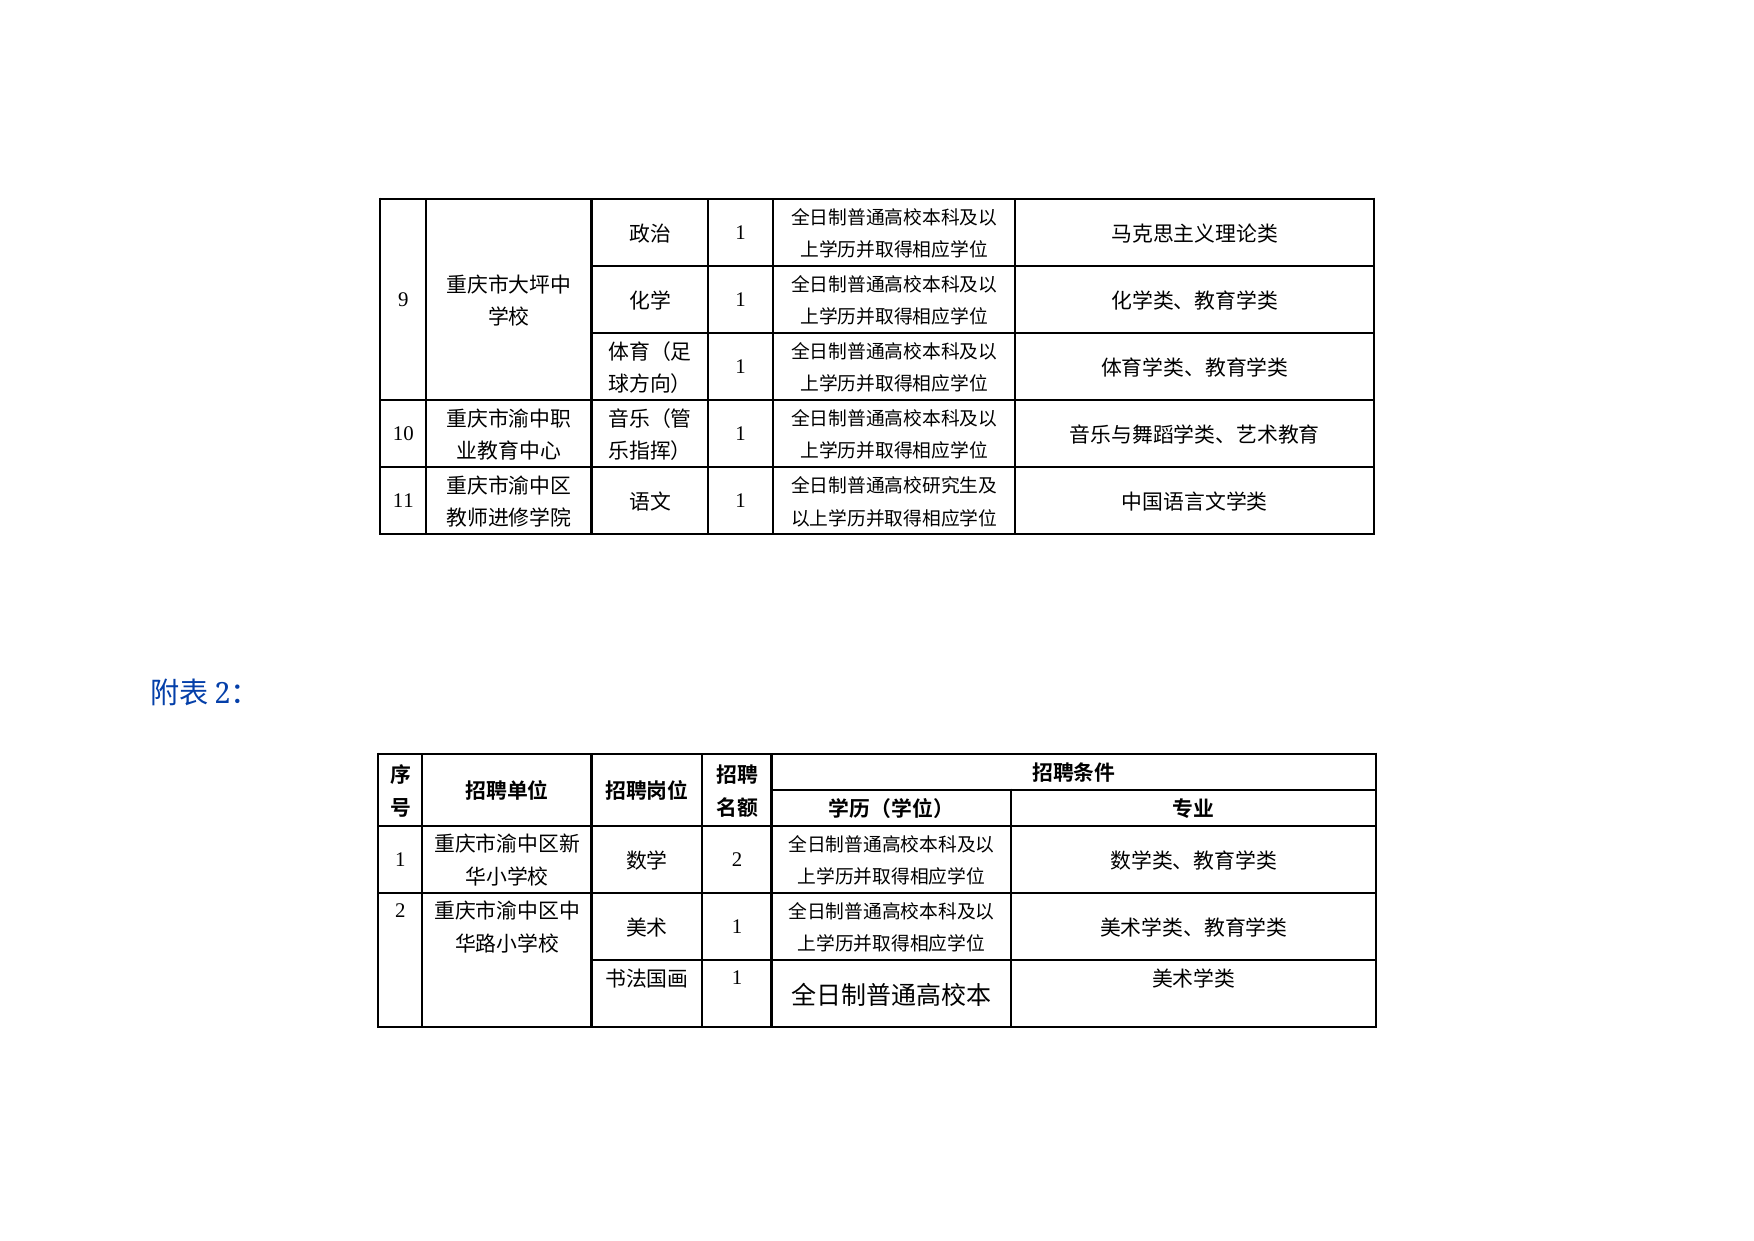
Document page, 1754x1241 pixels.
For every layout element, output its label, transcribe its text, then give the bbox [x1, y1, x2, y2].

table_cell 1 [703, 894, 770, 959]
table_cell 语文 [593, 468, 707, 533]
table_cell 1 [709, 200, 772, 265]
table_cell 书法国画 [593, 961, 701, 1026]
table_cell 全日制普通高校本科及以上学历并取得相应学位 [773, 894, 1010, 959]
table_cell 化学 [593, 267, 707, 332]
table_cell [774, 200, 1014, 265]
table_cell 美术 [593, 894, 701, 959]
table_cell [773, 961, 1010, 1026]
table_cell 10 [381, 401, 425, 466]
table_cell 重庆市渝中职业教育中心 [427, 401, 590, 466]
table_header 招聘岗位 [593, 755, 701, 824]
table_cell 2 [379, 894, 421, 1026]
text 附表2： [150, 658, 1604, 723]
table_cell 1 [709, 334, 772, 399]
table_cell 重庆市大坪中学校 [427, 200, 590, 399]
table_cell 音乐（管乐指挥） [593, 401, 707, 466]
table_header 招聘单位 [423, 755, 590, 824]
table_cell 专业 [1012, 791, 1375, 824]
table_cell 美术学类、教育学类 [1012, 894, 1375, 959]
table_cell 美术学类 [1012, 961, 1375, 1026]
table_cell 数学类、教育学类 [1012, 827, 1375, 892]
table_cell 全日制普通高校研究生及以上学历并取得相应学位 [774, 468, 1014, 533]
table_cell 1 [709, 267, 772, 332]
table_cell 音乐与舞蹈学类、艺术教育 [1016, 401, 1373, 466]
table_cell 数学 [593, 827, 701, 892]
table_cell 11 [381, 468, 425, 533]
table_header 招聘条件 [773, 755, 1375, 788]
table_cell 全日制普通高校本科及以上学历并取得相应学位 [773, 827, 1010, 892]
table_header 序号 [379, 755, 421, 824]
table_cell 化学类、教育学类 [1016, 267, 1373, 332]
table_cell 1 [709, 401, 772, 466]
table_cell 1 [379, 827, 421, 892]
table_cell 1 [709, 468, 772, 533]
table_cell 2 [703, 827, 770, 892]
table_header 招聘名额 [703, 755, 770, 824]
table_cell 中国语言文学类 [1016, 468, 1373, 533]
table_cell 全日制普通高校本科及以上学历并取得相应学位 [774, 401, 1014, 466]
table_cell 重庆市渝中区教师进修学院 [427, 468, 590, 533]
table_cell 1 [703, 961, 770, 1026]
table_cell 学历（学位） [773, 791, 1010, 824]
table_cell 马克思主义理论类 [1016, 200, 1373, 265]
table_cell 重庆市渝中区中华路小学校 [423, 894, 590, 1026]
table_cell 全日制普通高校本科及以上学历并取得相应学位 [774, 267, 1014, 332]
table_cell 全日制普通高校本科及以上学历并取得相应学位 [774, 334, 1014, 399]
table_cell 体育学类、教育学类 [1016, 334, 1373, 399]
table_cell 9 [381, 200, 425, 399]
table_cell 政治 [593, 200, 707, 265]
table_cell 体育（足球方向） [593, 334, 707, 399]
table_cell 重庆市渝中区新华小学校 [423, 827, 590, 892]
